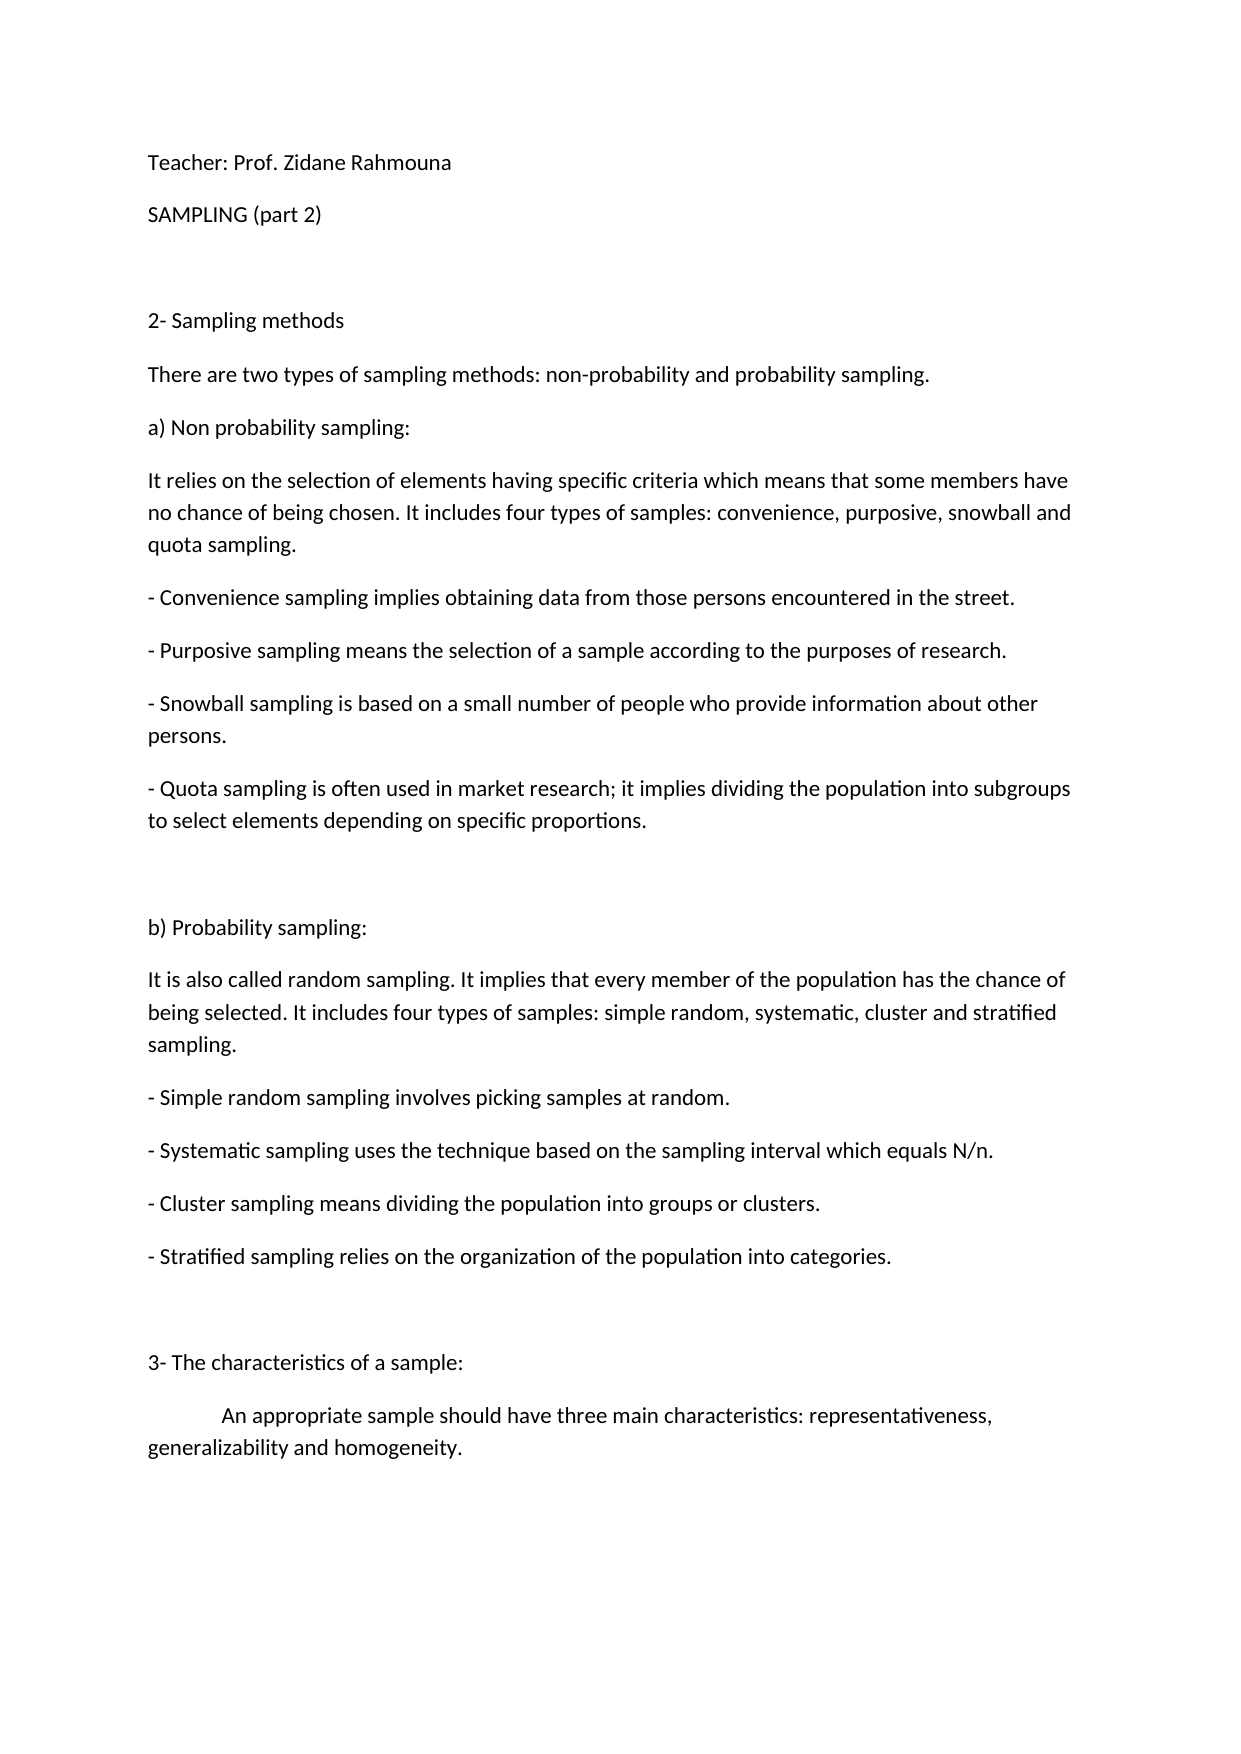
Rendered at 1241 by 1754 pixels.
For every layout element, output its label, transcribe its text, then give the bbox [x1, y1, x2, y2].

text - Convenience sampling implies obtaining data from those persons encountered in the street. [148, 583, 1093, 611]
text Teacher: Prof. Zidane Rahmouna [148, 148, 1093, 176]
text - Stratified sampling relies on the organization of the population into categories. [148, 1242, 1093, 1270]
text - Quota sampling is often used in market research; it implies dividing the population into subgroups to select elements depending on specific proportions. [148, 774, 1093, 834]
text 2- Sampling methods [148, 307, 1093, 335]
text b) Probability sampling: [148, 913, 1093, 941]
text - Simple random sampling involves picking samples at random. [148, 1083, 1093, 1111]
text - Purposive sampling means the selection of a sample according to the purposes of research. [148, 636, 1093, 664]
text It relies on the selection of elements having specific criteria which means that some members have no chance of being chosen. It includes four types of samples: convenience, purposive, snowball and quota sampling. [148, 466, 1093, 558]
text a) Non probability sampling: [148, 413, 1093, 441]
text There are two types of sampling methods: non-probability and probability sampling. [148, 360, 1093, 388]
text - Snowball sampling is based on a small number of people who provide information about other persons. [148, 689, 1093, 749]
text 3- The characteristics of a sample: [148, 1348, 1093, 1376]
text SAMPLING (part 2) [148, 201, 1093, 229]
text It is also called random sampling. It implies that every member of the population has the chance of being selected. It includes four types of samples: simple random, systematic, cluster and stratified sampling. [148, 966, 1093, 1058]
text - Systematic sampling uses the technique based on the sampling interval which equals N/n. [148, 1136, 1093, 1164]
text An appropriate sample should have three main characteristics: representativeness, generalizability and homogeneity. [148, 1401, 1093, 1461]
text - Cluster sampling means dividing the population into groups or clusters. [148, 1189, 1093, 1217]
